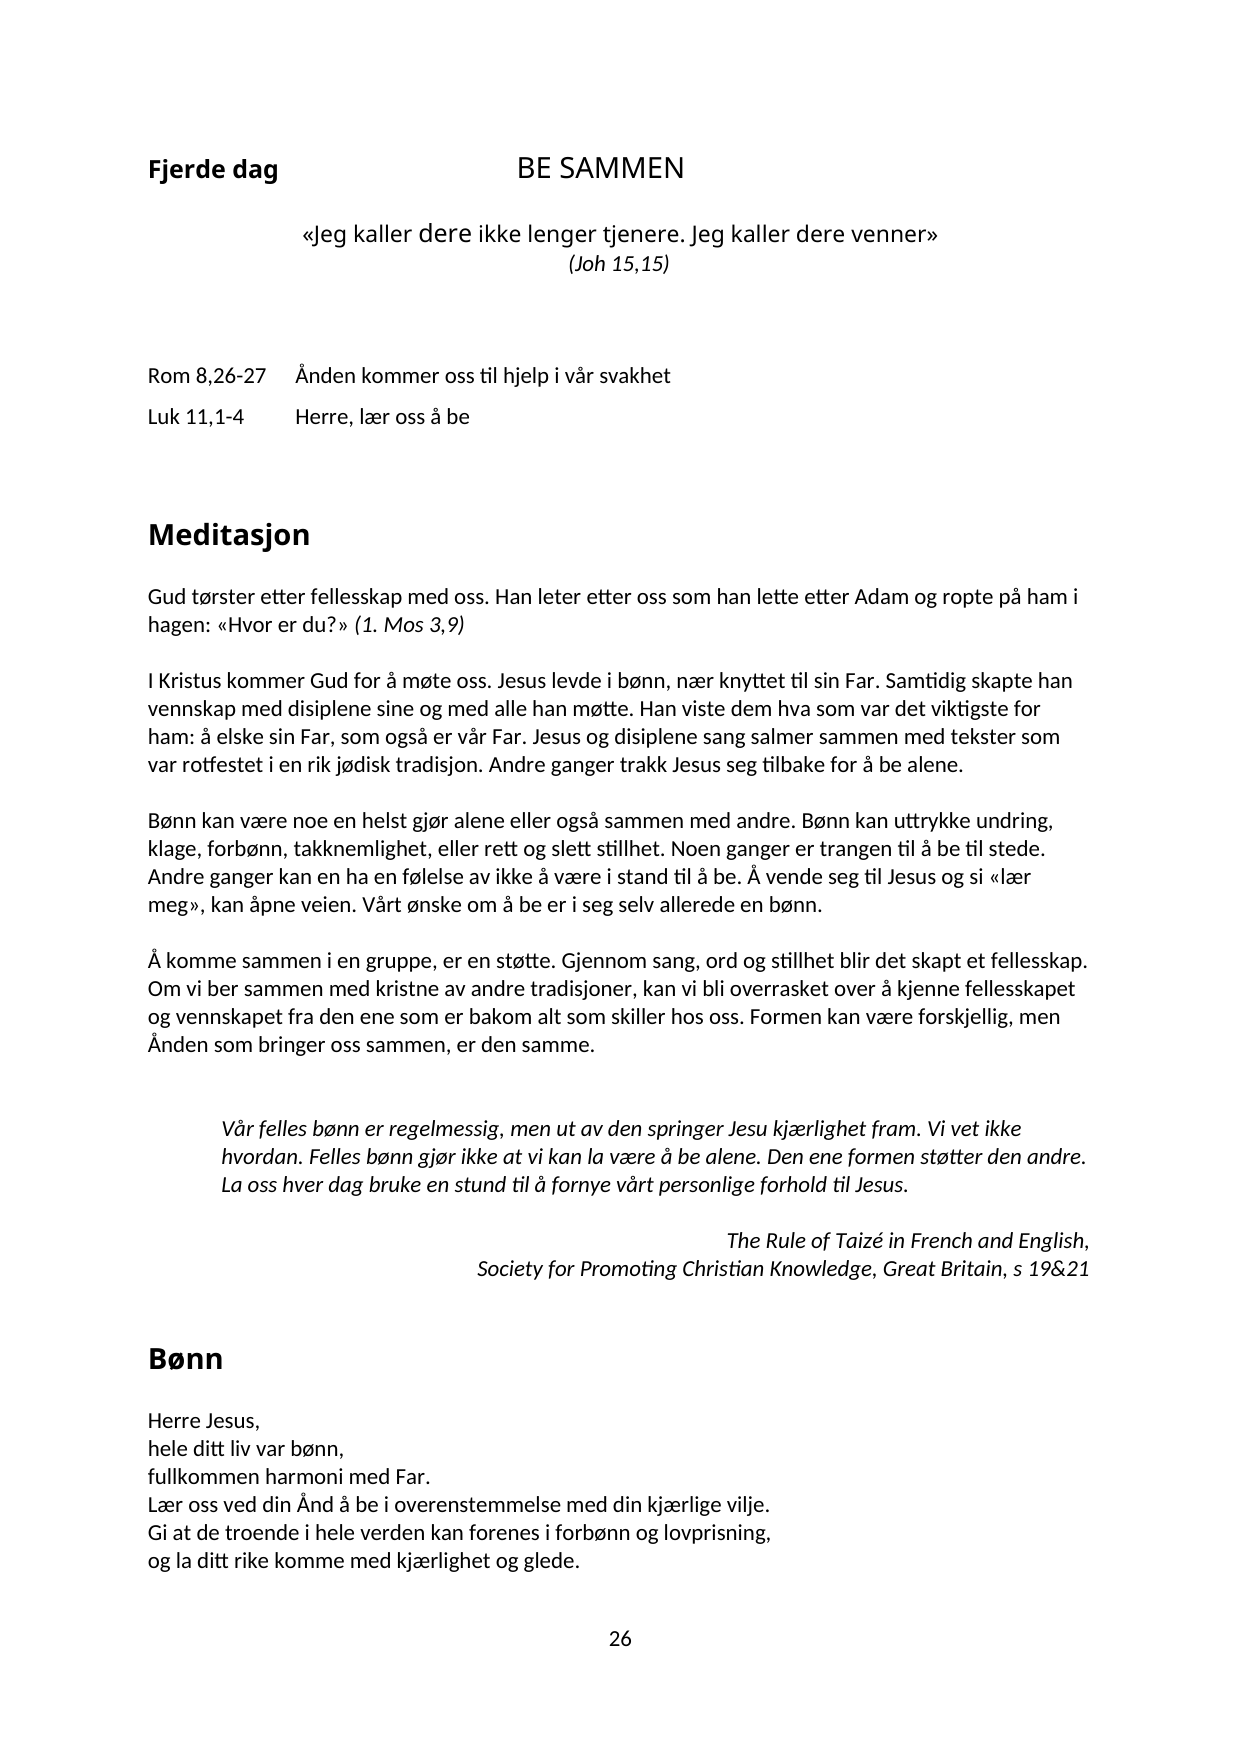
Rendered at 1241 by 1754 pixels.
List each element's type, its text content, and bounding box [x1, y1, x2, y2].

text (Joh 15,15) [148, 249, 1093, 277]
text Society for Promoting Christian Knowledge, Great Britain, s 19&21 [148, 1254, 1093, 1282]
text Luk 11,1-4 Herre, lær oss å be [148, 402, 1093, 430]
text Lær oss ved din Ånd å be i overenstemmelse med din kjærlige vilje. [148, 1490, 1093, 1518]
text The Rule of Taizé in French and English, [148, 1226, 1093, 1254]
text fullkommen harmoni med Far. [148, 1462, 1093, 1490]
text hele ditt liv var bønn, [148, 1434, 1093, 1462]
text «Jeg kaller dere ikke lenger tjenere. Jeg kaller dere venner» [148, 215, 1093, 249]
text Gi at de troende i hele verden kan forenes i forbønn og lovprisning, [148, 1518, 1093, 1546]
text Fjerde dag BE SAMMEN [148, 148, 1093, 187]
text Herre Jesus, [148, 1406, 1093, 1434]
text Bønn kan være noe en helst gjør alene eller også sammen med andre. Bønn kan uttrykke undring, klage, forbønn, takknemlighet, eller rett og slett stillhet. Noen ganger er trangen til å be til stede. Andre ganger kan en ha en følelse av ikke å være i stand til å be. Å vende seg til Jesus og si «lær meg», kan åpne veien. Vårt ønske om å be er i seg selv allerede en bønn. [148, 806, 1093, 918]
text Å komme sammen i en gruppe, er en støtte. Gjennom sang, ord og stillhet blir det skapt et fellesskap. Om vi ber sammen med kristne av andre tradisjoner, kan vi bli overrasket over å kjenne fellesskapet og vennskapet fra den ene som er bakom alt som skiller hos oss. Formen kan være forskjellig, men Ånden som bringer oss sammen, er den samme. [148, 946, 1093, 1058]
text Rom 8,26-27 Ånden kommer oss til hjelp i vår svakhet [148, 361, 1093, 389]
text Gud tørster etter fellesskap med oss. Han leter etter oss som han lette etter Adam og ropte på ham i hagen: «Hvor er du?» (1. Mos 3,9) [148, 582, 1093, 638]
text og la ditt rike komme med kjærlighet og glede. [148, 1546, 1093, 1574]
text Meditasjon [148, 514, 1093, 554]
text I Kristus kommer Gud for å møte oss. Jesus levde i bønn, nær knyttet til sin Far. Samtidig skapte han vennskap med disiplene sine og med alle han møtte. Han viste dem hva som var det viktigste for ham: å elske sin Far, som også er vår Far. Jesus og disiplene sang salmer sammen med tekster som var rotfestet i en rik jødisk tradisjon. Andre ganger trakk Jesus seg tilbake for å be alene. [148, 666, 1093, 778]
text Vår felles bønn er regelmessig, men ut av den springer Jesu kjærlighet fram. Vi vet ikke hvordan. Felles bønn gjør ikke at vi kan la være å be alene. Den ene formen støtter den andre. La oss hver dag bruke en stund til å fornye vårt personlige forhold til Jesus. [221, 1114, 1093, 1198]
text Bønn [148, 1338, 1093, 1378]
